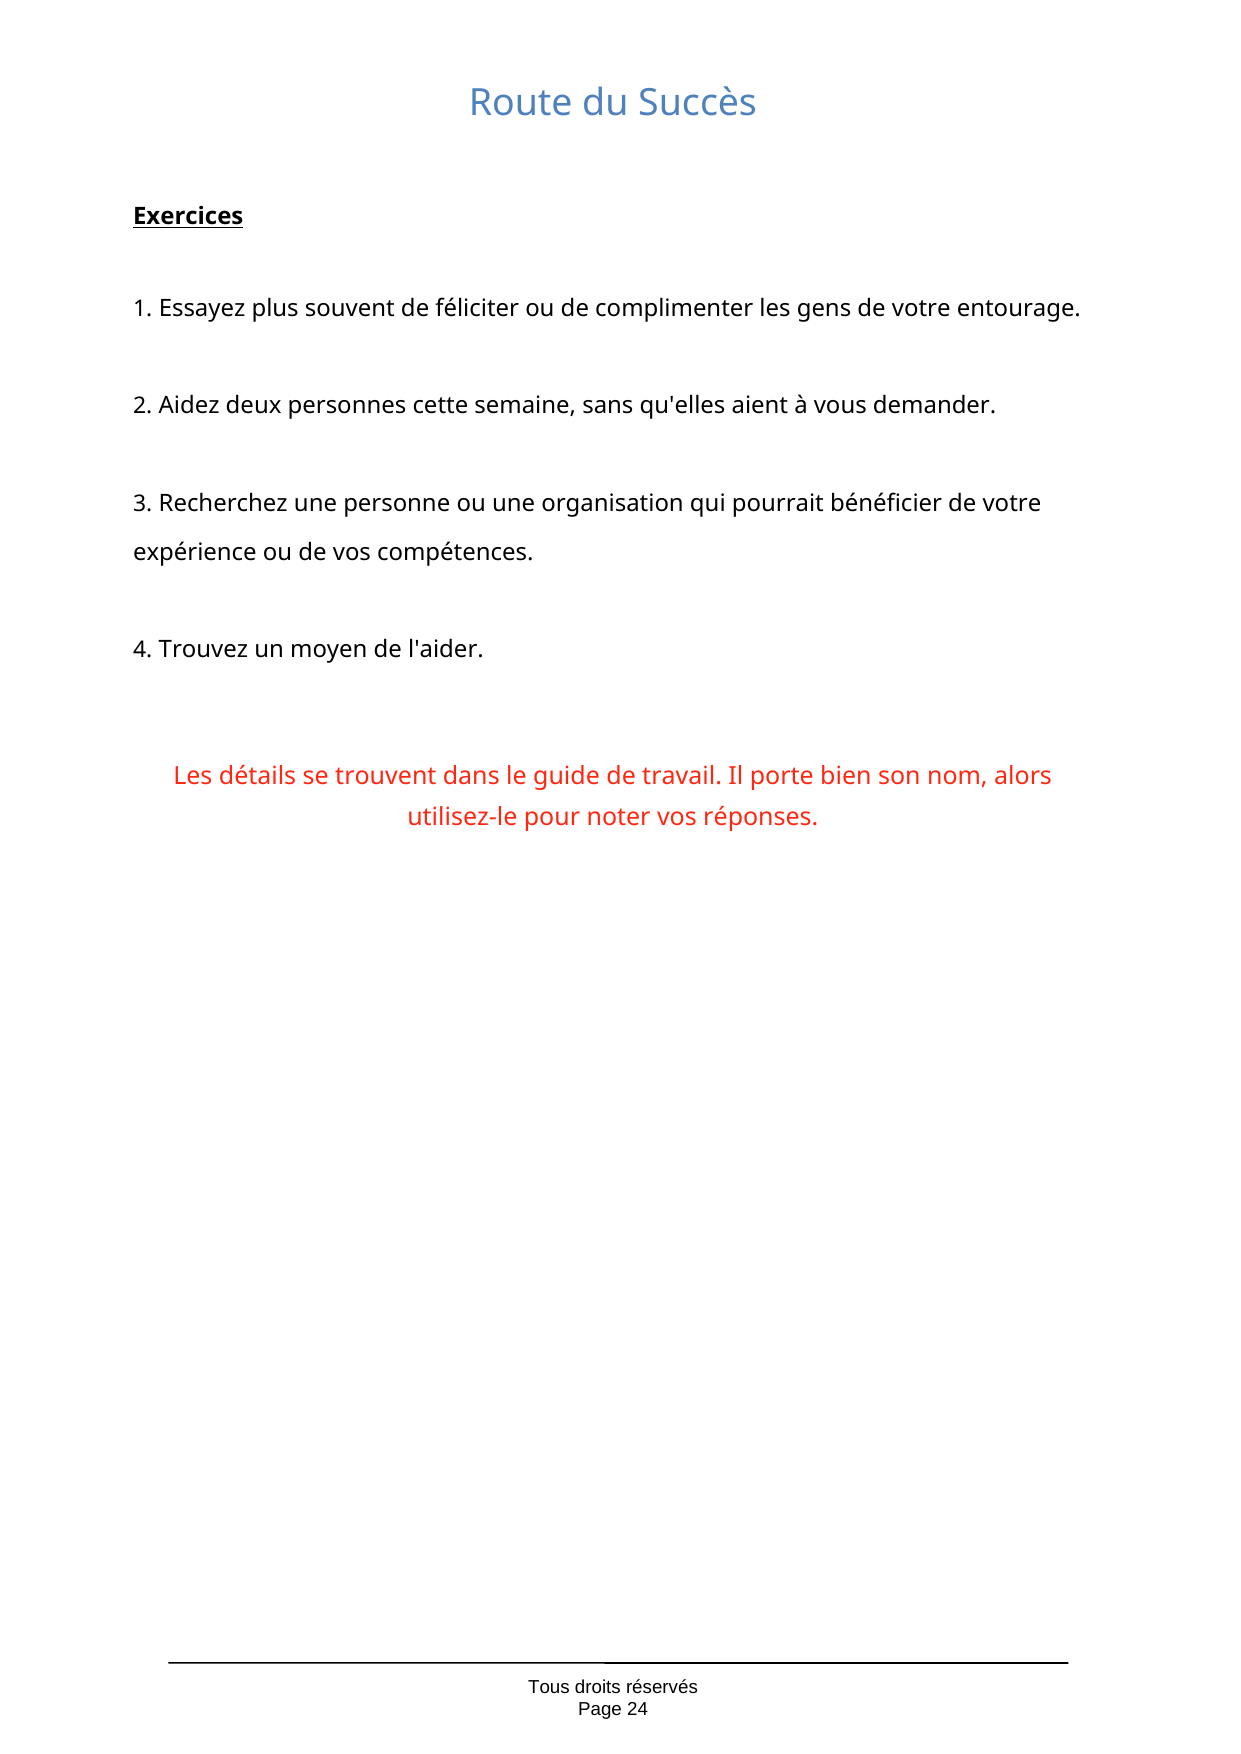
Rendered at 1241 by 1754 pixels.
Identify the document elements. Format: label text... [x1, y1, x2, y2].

list Recherchez une personne ou une organisation qui pourrait bénéficier de votre expérience ou de vos compétences. [133, 486, 1093, 567]
list Aidez deux personnes cette semaine, sans qu'elles aient à vous demander. [133, 388, 1093, 421]
list Trouvez un moyen de l'aider. [133, 632, 1093, 665]
text Les détails se trouvent dans le guide de travail. Il porte bien son nom, alors utilisez-le pour noter vos réponses. [133, 758, 1093, 833]
list Essayez plus souvent de féliciter ou de complimenter les gens de votre entourage. [133, 290, 1093, 323]
text Exercices [133, 199, 1093, 231]
